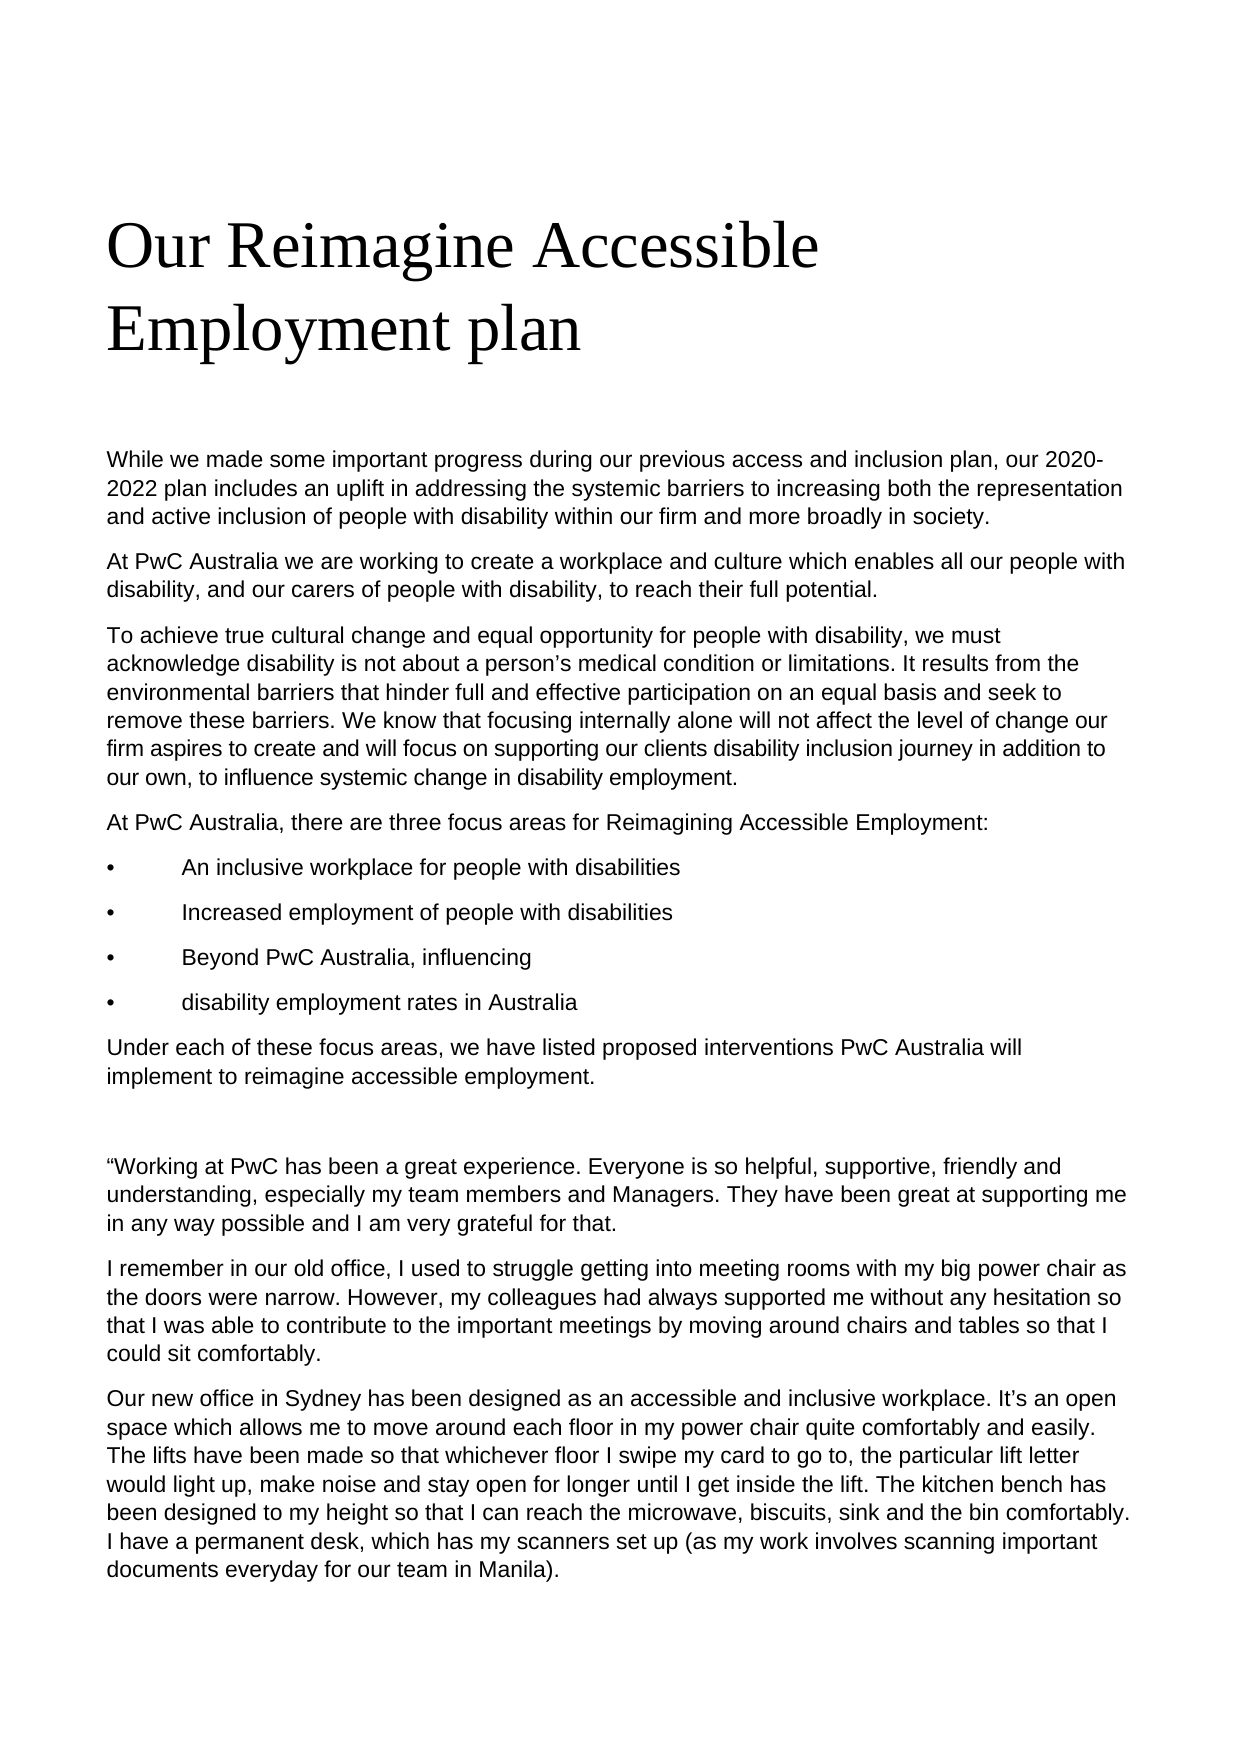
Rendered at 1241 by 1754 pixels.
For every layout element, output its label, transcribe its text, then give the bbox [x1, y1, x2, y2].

text At PwC Australia, there are three focus areas for Reimagining Accessible Employment: [106, 809, 1134, 835]
text Under each of these focus areas, we have listed proposed interventions PwC Australia will implement to reimagine accessible employment. [106, 1034, 1134, 1089]
text While we made some important progress during our previous access and inclusion plan, our 2020-2022 plan includes an uplift in addressing the systemic barriers to increasing both the representation and active inclusion of people with disability within our firm and more broadly in society. [106, 446, 1134, 529]
text • Beyond PwC Australia, influencing [106, 944, 1134, 971]
text Our Reimagine Accessible Employment plan [106, 206, 1134, 365]
text Our new office in Sydney has been designed as an accessible and inclusive workplace. It’s an open space which allows me to move around each floor in my power chair quite comfortably and easily. The lifts have been made so that whichever floor I swipe my card to go to, the particular lift letter would light up, make noise and stay open for longer until I get inside the lift. The kitchen bench has been designed to my height so that I can reach the microwave, biscuits, sink and the bin comfortably. I have a permanent desk, which has my scanners set up (as my work involves scanning important documents everyday for our team in Manila). [106, 1385, 1134, 1582]
text • Increased employment of people with disabilities [106, 899, 1134, 925]
text “Working at PwC has been a great experience. Everyone is so helpful, supportive, friendly and understanding, especially my team members and Managers. They have been great at supporting me in any way possible and I am very grateful for that. [106, 1153, 1134, 1236]
text To achieve true cultural change and equal opportunity for people with disability, we must acknowledge disability is not about a person’s medical condition or limitations. It results from the environmental barriers that hinder full and effective participation on an equal basis and seek to remove these barriers. We know that focusing internally alone will not affect the level of change our firm aspires to create and will focus on supporting our clients disability inclusion journey in addition to our own, to influence systemic change in disability employment. [106, 622, 1134, 790]
text • disability employment rates in Australia [106, 989, 1134, 1016]
text At PwC Australia we are working to create a workplace and culture which enables all our people with disability, and our carers of people with disability, to reach their full potential. [106, 548, 1134, 603]
text • An inclusive workplace for people with disabilities [106, 854, 1134, 880]
text I remember in our old office, I used to struggle getting into meeting rooms with my big power chair as the doors were narrow. However, my colleagues had always supported me without any hesitation so that I was able to contribute to the important meetings by moving around chairs and tables so that I could sit comfortably. [106, 1255, 1134, 1367]
